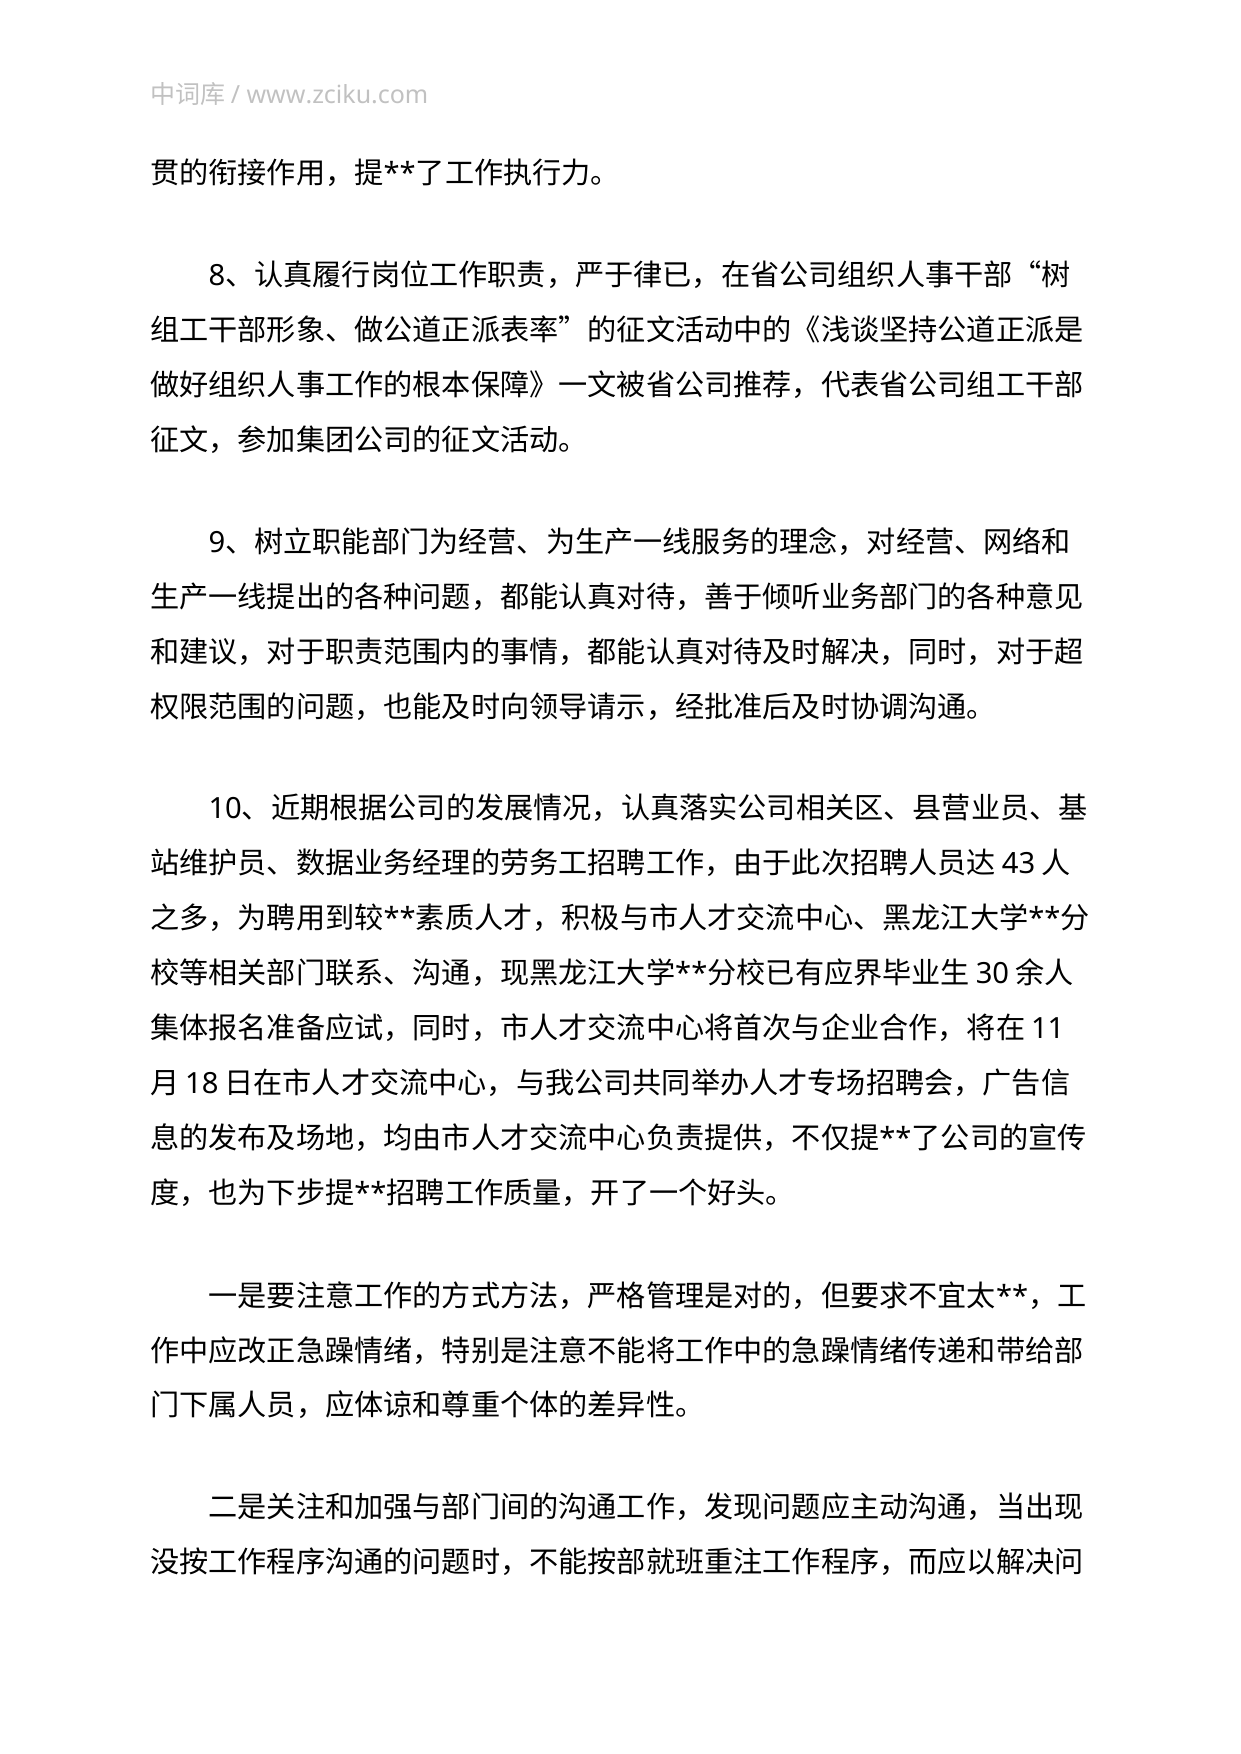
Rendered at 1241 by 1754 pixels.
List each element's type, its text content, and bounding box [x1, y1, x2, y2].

text 8、认真履行岗位工作职责，严于律已，在省公司组织人事干部“树组工干部形象、做公道正派表率”的征文活动中的《浅谈坚持公道正派是做好组织人事工作的根本保障》一文被省公司推荐，代表省公司组工干部征文，参加集团公司的征文活动。 [150, 252, 1090, 459]
text 10、近期根据公司的发展情况，认真落实公司相关区、县营业员、基站维护员、数据业务经理的劳务工招聘工作，由于此次招聘人员达43人之多，为聘用到较**素质人才，积极与市人才交流中心、黑龙江大学**分校等相关部门联系、沟通，现黑龙江大学**分校已有应界毕业生30余人集体报名准备应试，同时，市人才交流中心将首次与企业合作，将在11月18日在市人才交流中心，与我公司共同举办人才专场招聘会，广告信息的发布及场地，均由市人才交流中心负责提供，不仅提**了公司的宣传度，也为下步提**招聘工作质量，开了一个好头。 [150, 785, 1090, 1212]
text 一是要注意工作的方式方法，严格管理是对的，但要求不宜太**，工作中应改正急躁情绪，特别是注意不能将工作中的急躁情绪传递和带给部门下属人员，应体谅和尊重个体的差异性。 [150, 1272, 1090, 1424]
text 9、树立职能部门为经营、为生产一线服务的理念，对经营、网络和生产一线提出的各种问题，都能认真对待，善于倾听业务部门的各种意见和建议，对于职责范围内的事情，都能认真对待及时解决，同时，对于超权限范围的问题，也能及时向领导请示，经批准后及时协调沟通。 [150, 518, 1090, 726]
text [150, 1484, 1090, 1581]
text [150, 150, 1090, 192]
